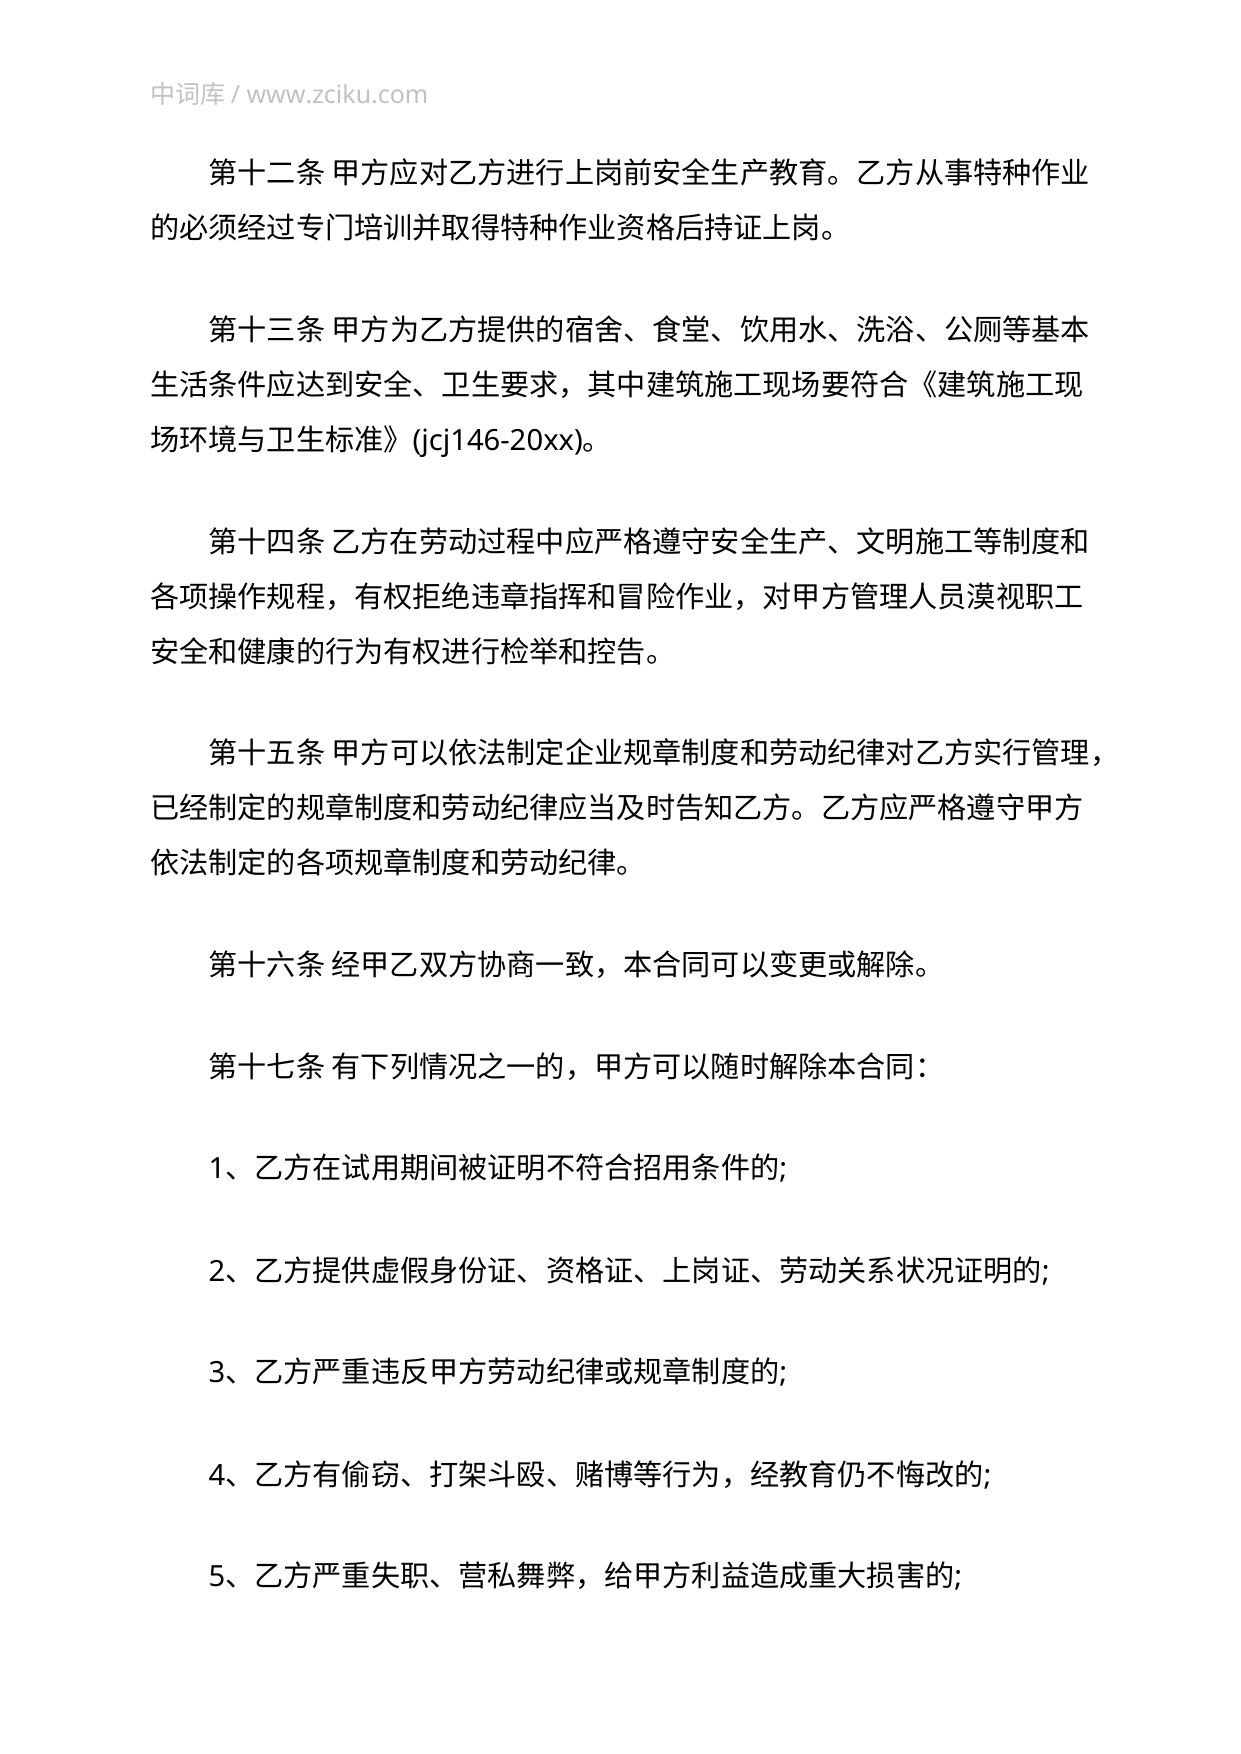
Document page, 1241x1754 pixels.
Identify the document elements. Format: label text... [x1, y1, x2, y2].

text 1、乙方在试用期间被证明不符合招用条件的; [150, 1145, 1090, 1187]
text 第十七条 有下列情况之一的，甲方可以随时解除本合同： [150, 1043, 1090, 1086]
text 第十五条 甲方可以依法制定企业规章制度和劳动纪律对乙方实行管理，已经制定的规章制度和劳动纪律应当及时告知乙方。乙方应严格遵守甲方依法制定的各项规章制度和劳动纪律。 [150, 730, 1090, 882]
text 5、乙方严重失职、营私舞弊，给甲方利益造成重大损害的; [150, 1553, 1090, 1595]
text 3、乙方严重违反甲方劳动纪律或规章制度的; [150, 1349, 1090, 1391]
text 第十三条 甲方为乙方提供的宿舍、食堂、饮用水、洗浴、公厕等基本生活条件应达到安全、卫生要求，其中建筑施工现场要符合《建筑施工现场环境与卫生标准》(jcj146-20xx)。 [150, 307, 1090, 459]
text 第十六条 经甲乙双方协商一致，本合同可以变更或解除。 [150, 942, 1090, 984]
text 第十二条 甲方应对乙方进行上岗前安全生产教育。乙方从事特种作业的必须经过专门培训并取得特种作业资格后持证上岗。 [150, 150, 1090, 247]
text 第十四条 乙方在劳动过程中应严格遵守安全生产、文明施工等制度和各项操作规程，有权拒绝违章指挥和冒险作业，对甲方管理人员漠视职工安全和健康的行为有权进行检举和控告。 [150, 518, 1090, 671]
text 2、乙方提供虚假身份证、资格证、上岗证、劳动关系状况证明的; [150, 1247, 1090, 1289]
text 4、乙方有偷窃、打架斗殴、赌博等行为，经教育仍不悔改的; [150, 1451, 1090, 1493]
